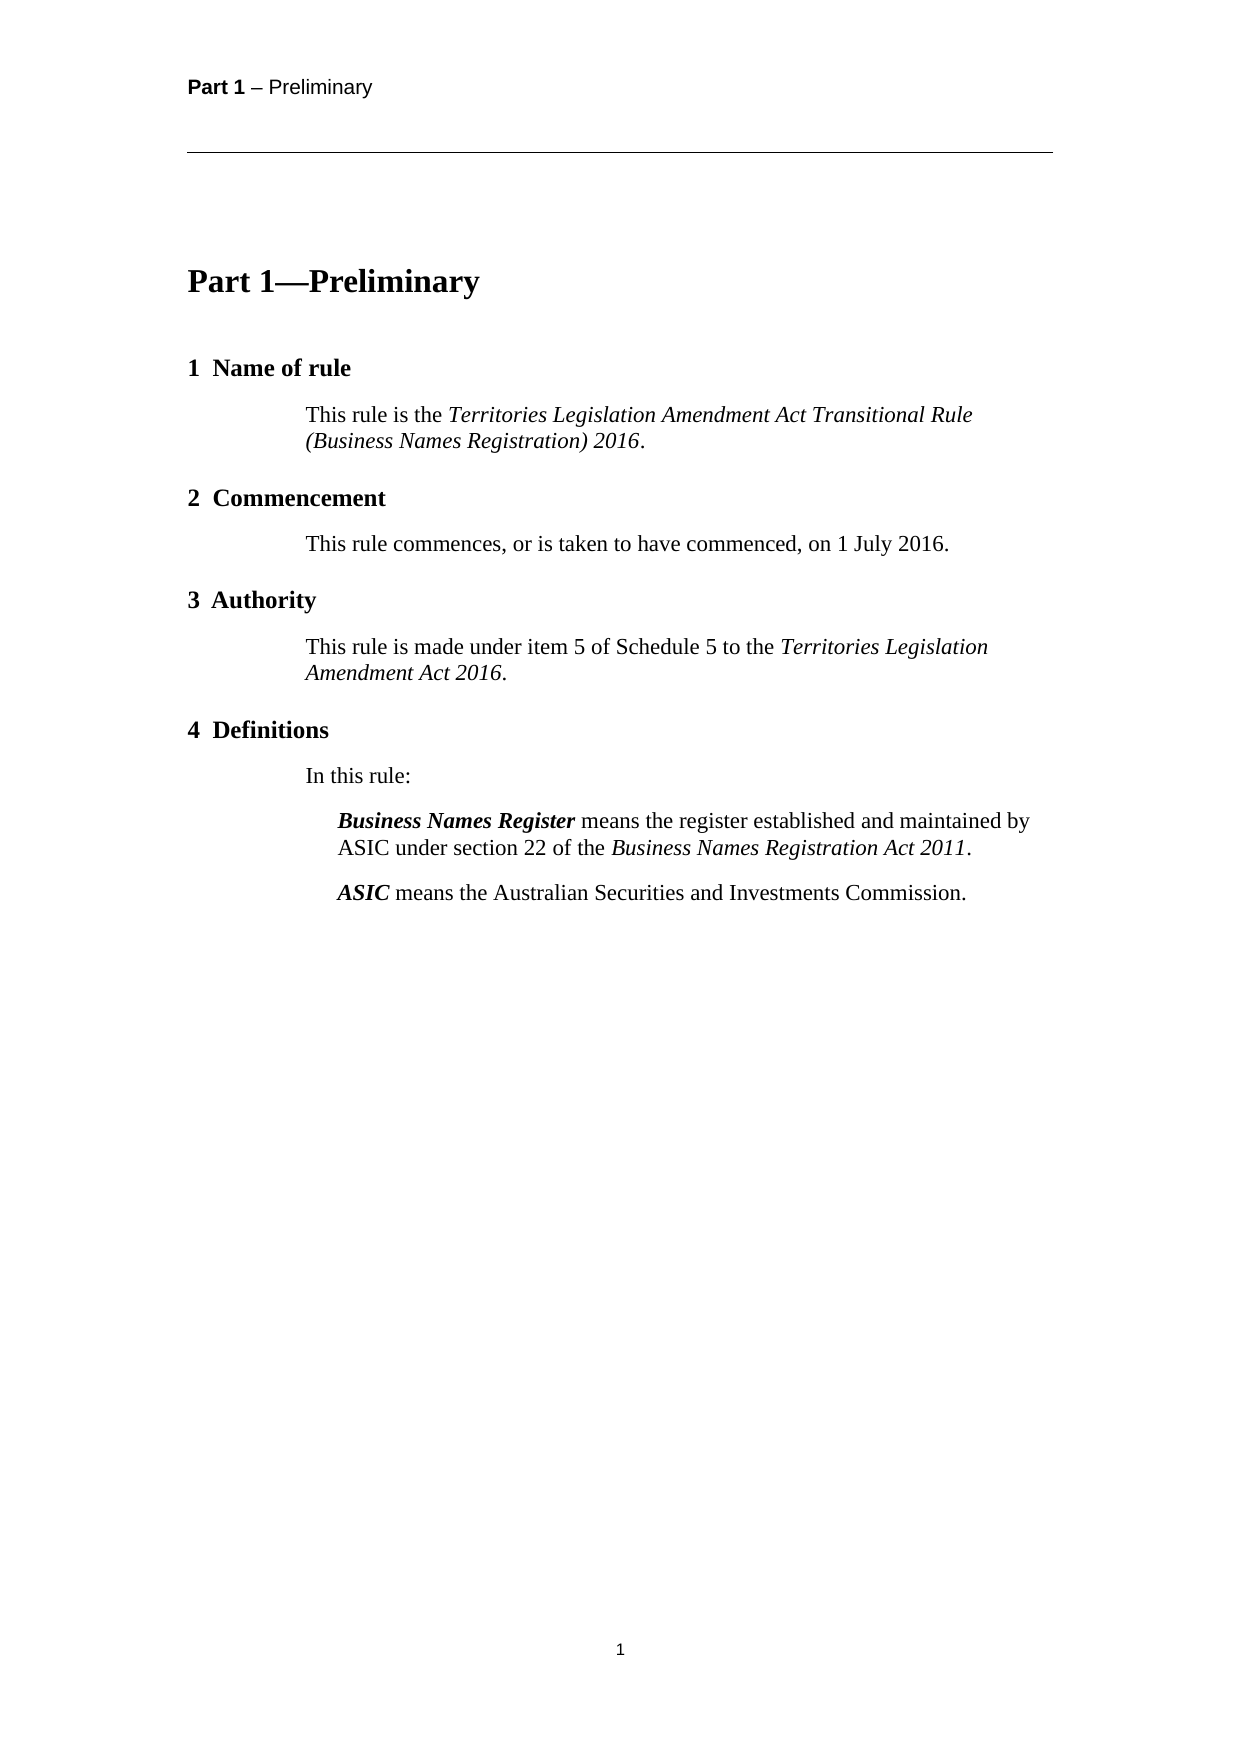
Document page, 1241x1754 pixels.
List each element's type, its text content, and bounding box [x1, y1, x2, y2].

text 3 Authority [187, 586, 1053, 614]
text This rule is the Territories Legislation Amendment Act Transitional Rule (Business Names Registration) 2016. [187, 401, 1053, 453]
text This rule commences, or is taken to have commenced, on 1 July 2016. [187, 530, 1053, 556]
text ASIC means the Australian Securities and Investments Commission. [305, 879, 1053, 905]
text Business Names Register means the register established and maintained by ASIC under section 22 of the Business Names Registration Act 2011. [337, 808, 1053, 860]
text 2 Commencement [187, 483, 1053, 511]
text Part 1—Preliminary [187, 262, 1053, 300]
text 4 Definitions [187, 715, 1053, 744]
text In this rule: [187, 762, 1053, 789]
text 1 Name of rule [187, 353, 1053, 382]
text This rule is made under item 5 of Schedule 5 to the Territories Legislation Amendment Act 2016. [187, 633, 1053, 686]
